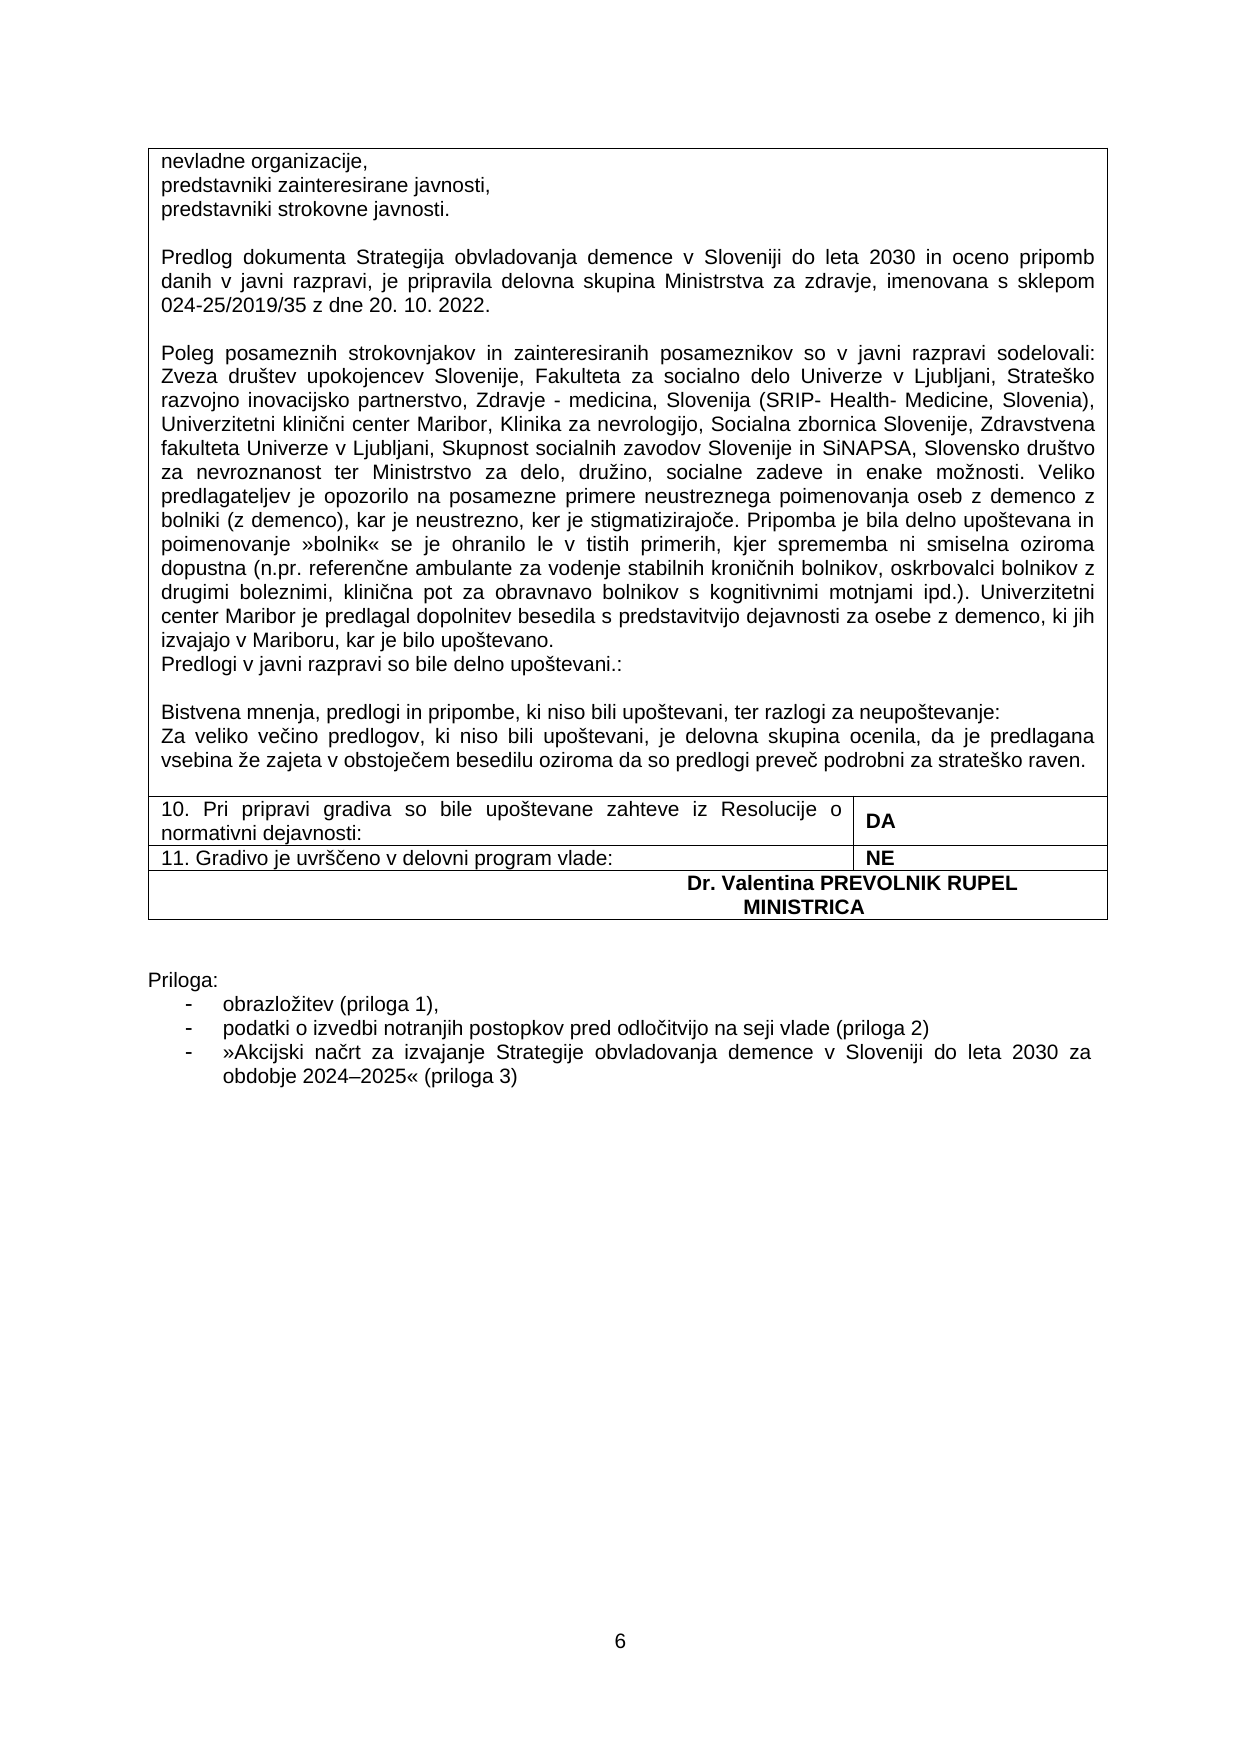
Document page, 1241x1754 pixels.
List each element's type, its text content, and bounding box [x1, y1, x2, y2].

table_cell DA [854, 797, 1107, 844]
text Priloga: [148, 967, 1093, 991]
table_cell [149, 149, 1107, 796]
list »Akcijski načrt za izvajanje Strategije obvladovanja demence v Sloveniji do leta 2030 za obdobje 2024–2025« (priloga 3) [185, 1039, 1093, 1087]
table_cell NE [854, 846, 1107, 869]
table_cell Dr. Valentina PREVOLNIK RUPEL MINISTRICA [149, 871, 1107, 918]
table_cell 10. Pri pripravi gradiva so bile upoštevane zahteve iz Resolucije o normativni dejavnosti: [149, 797, 853, 844]
list podatki o izvedbi notranjih postopkov pred odločitvijo na seji vlade (priloga 2) [185, 1015, 1093, 1039]
table_cell 11. Gradivo je uvrščeno v delovni program vlade: [149, 846, 853, 869]
list obrazložitev (priloga 1), [185, 991, 1093, 1015]
